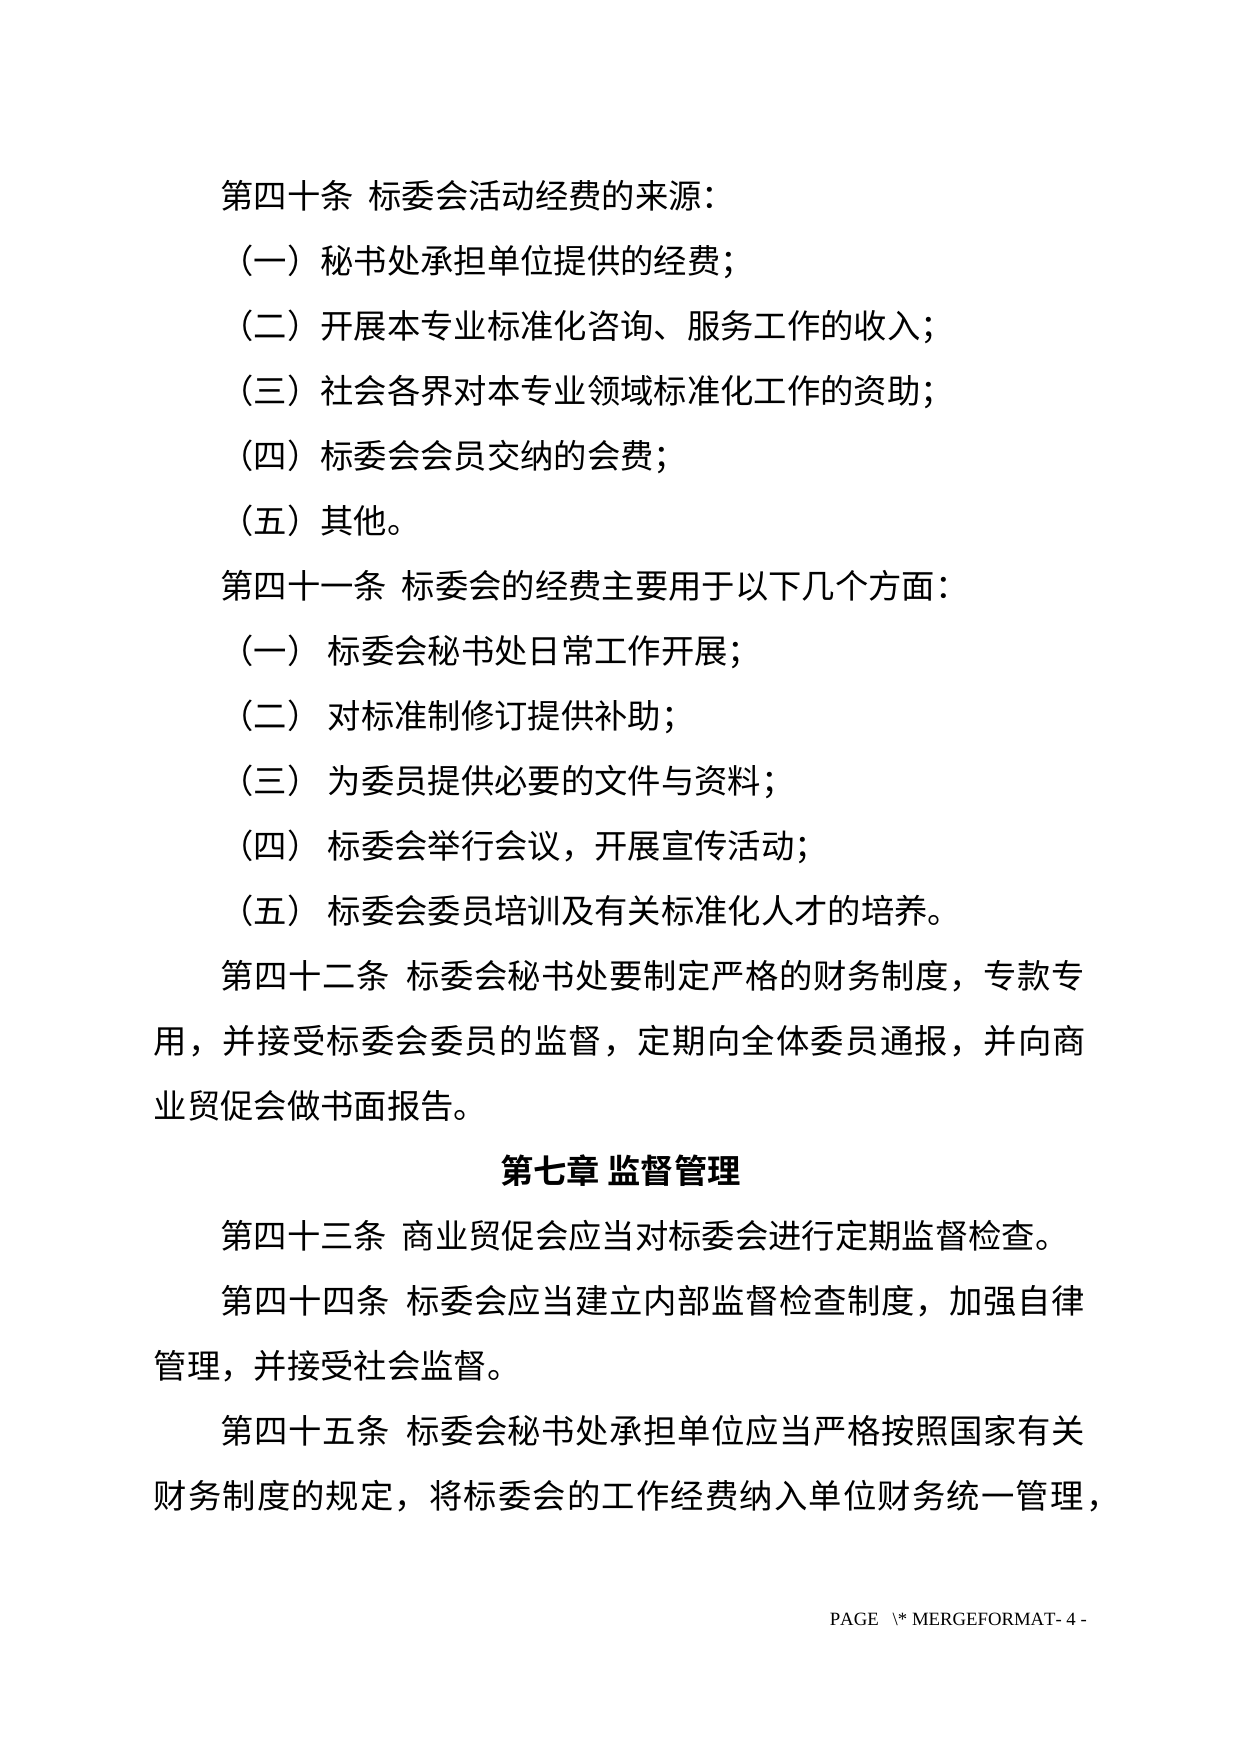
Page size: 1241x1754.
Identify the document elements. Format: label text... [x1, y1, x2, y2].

text （一）秘书处承担单位提供的经费； [153, 227, 1087, 292]
text 第四十二条 标委会秘书处要制定严格的财务制度，专款专用，并接受标委会委员的监督，定期向全体委员通报，并向商业贸促会做书面报告。 [153, 942, 1087, 1137]
text （五）其他。 [153, 487, 1087, 552]
text 第四十三条 商业贸促会应当对标委会进行定期监督检查。 [153, 1202, 1087, 1267]
text 第四十条 标委会活动经费的来源： [153, 162, 1087, 227]
text （三）社会各界对本专业领域标准化工作的资助； [153, 357, 1087, 422]
text （四） 标委会举行会议，开展宣传活动； [153, 812, 1087, 877]
text 第四十一条 标委会的经费主要用于以下几个方面： [153, 552, 1087, 617]
text （五） 标委会委员培训及有关标准化人才的培养。 [153, 877, 1087, 942]
text 第四十四条 标委会应当建立内部监督检查制度，加强自律管理，并接受社会监督。 [153, 1267, 1087, 1397]
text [153, 1397, 1087, 1527]
text （二）开展本专业标准化咨询、服务工作的收入； [153, 292, 1087, 357]
text 第七章 监督管理 [153, 1137, 1087, 1202]
text （一） 标委会秘书处日常工作开展； [153, 617, 1087, 682]
text （二） 对标准制修订提供补助； [153, 682, 1087, 747]
text （四）标委会会员交纳的会费； [153, 422, 1087, 487]
text （三） 为委员提供必要的文件与资料； [153, 747, 1087, 812]
